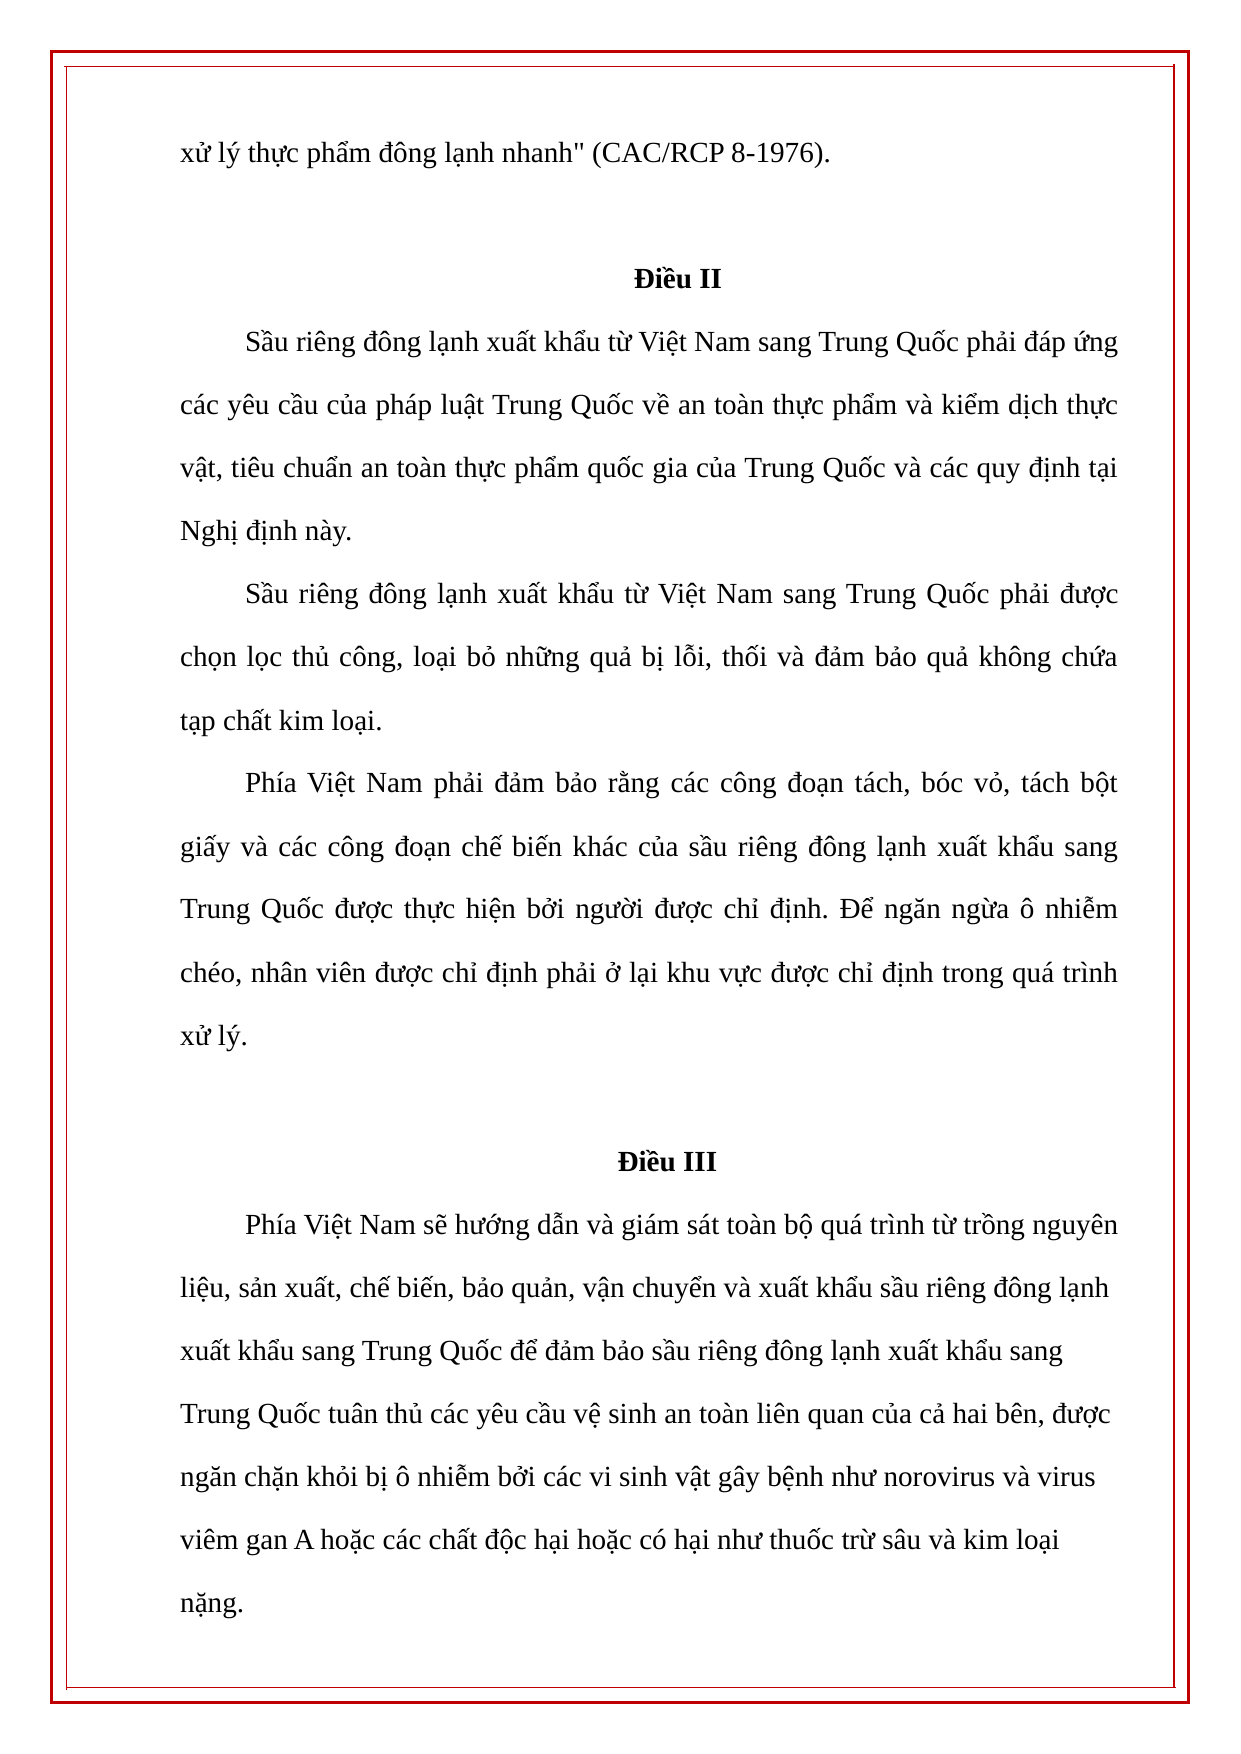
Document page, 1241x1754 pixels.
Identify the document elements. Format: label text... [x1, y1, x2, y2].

text Phía Việt Nam sẽ hướng dẫn và giám sát toàn bộ quá trình từ trồng nguyên liệu, sản xuất, chế biến, bảo quản, vận chuyển và xuất khẩu sầu riêng đông lạnh xuất khẩu sang Trung Quốc để đảm bảo sầu riêng đông lạnh xuất khẩu sang Trung Quốc tuân thủ các yêu cầu vệ sinh an toàn liên quan của cả hai bên, được ngăn chặn khỏi bị ô nhiễm bởi các vi sinh vật gây bệnh như norovirus và virus viêm gan A hoặc các chất độc hại hoặc có hại như thuốc trừ sâu và kim loại nặng. [180, 1192, 1119, 1633]
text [180, 121, 1119, 184]
text Sầu riêng đông lạnh xuất khẩu từ Việt Nam sang Trung Quốc phải đáp ứng các yêu cầu của pháp luật Trung Quốc về an toàn thực phẩm và kiểm dịch thực vật, tiêu chuẩn an toàn thực phẩm quốc gia của Trung Quốc và các quy định tại Nghị định này. [180, 310, 1119, 562]
text Phía Việt Nam phải đảm bảo rằng các công đoạn tách, bóc vỏ, tách bột giấy và các công đoạn chế biến khác của sầu riêng đông lạnh xuất khẩu sang Trung Quốc được thực hiện bởi người được chỉ định. Để ngăn ngừa ô nhiễm chéo, nhân viên được chỉ định phải ở lại khu vực được chỉ định trong quá trình xử lý. [180, 751, 1119, 1066]
text Điều III [180, 1129, 1119, 1192]
text Điều II [180, 247, 1119, 310]
text Sầu riêng đông lạnh xuất khẩu từ Việt Nam sang Trung Quốc phải được chọn lọc thủ công, loại bỏ những quả bị lỗi, thối và đảm bảo quả không chứa tạp chất kim loại. [180, 562, 1119, 751]
